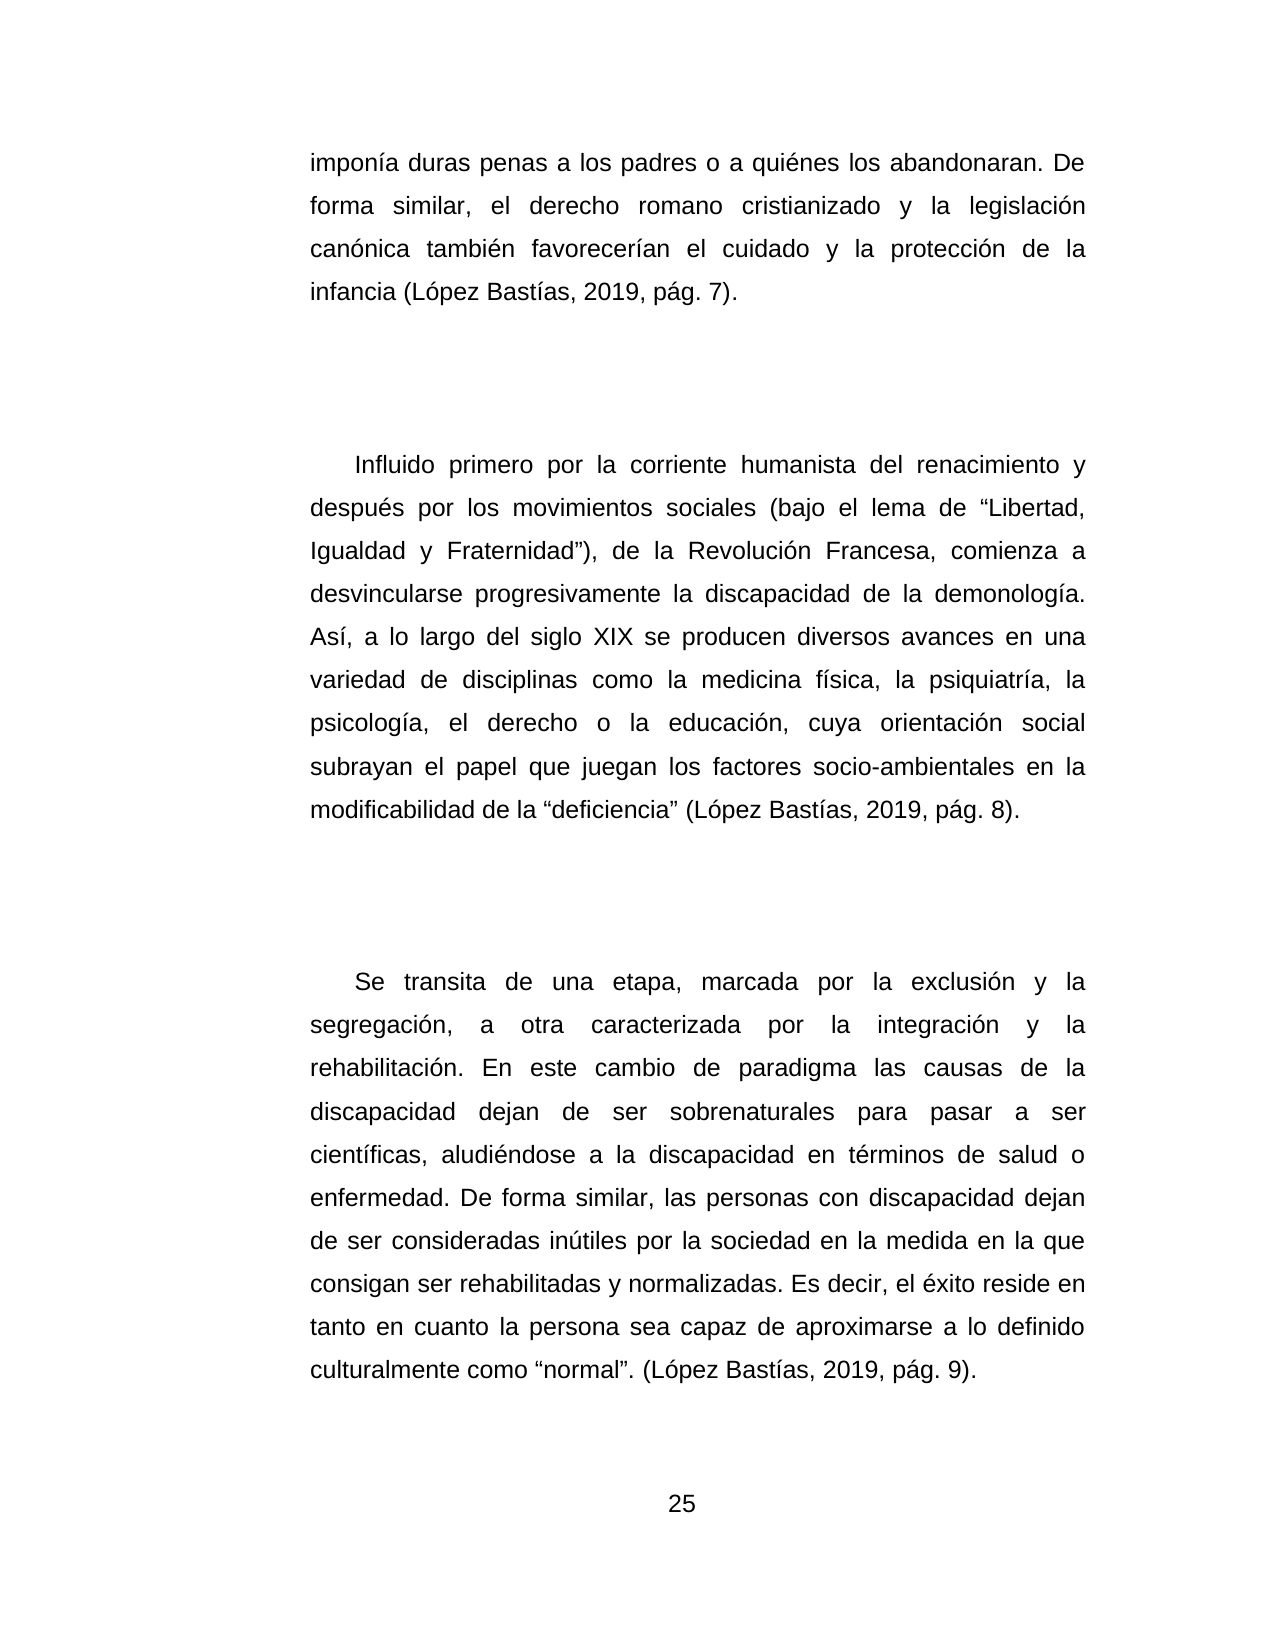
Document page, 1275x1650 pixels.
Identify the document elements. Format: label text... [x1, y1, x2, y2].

text Influido primero por la corriente humanista del renacimiento y después por los movimientos sociales (bajo el lema de “Libertad, Igualdad y Fraternidad”), de la Revolución Francesa, comienza a desvincularse progresivamente la discapacidad de la demonología. Así, a lo largo del siglo XIX se producen diversos avances en una variedad de disciplinas como la medicina física, la psiquiatría, la psicología, el derecho o la educación, cuya orientación social subrayan el papel que juegan los factores socio-ambientales en la modificabilidad de la “deficiencia” . [310, 449, 1087, 823]
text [310, 148, 1087, 306]
text Se transita de una etapa, marcada por la exclusión y la segregación, a otra caracterizada por la integración y la rehabilitación. En este cambio de paradigma las causas de la discapacidad dejan de ser sobrenaturales para pasar a ser científicas, aludiéndose a la discapacidad en términos de salud o enfermedad. De forma similar, las personas con discapacidad dejan de ser consideradas inútiles por la sociedad en la medida en la que consigan ser rehabilitadas y normalizadas. Es decir, el éxito reside en tanto en cuanto la persona sea capaz de aproximarse a lo definido culturalmente como “normal”. . [310, 967, 1087, 1384]
